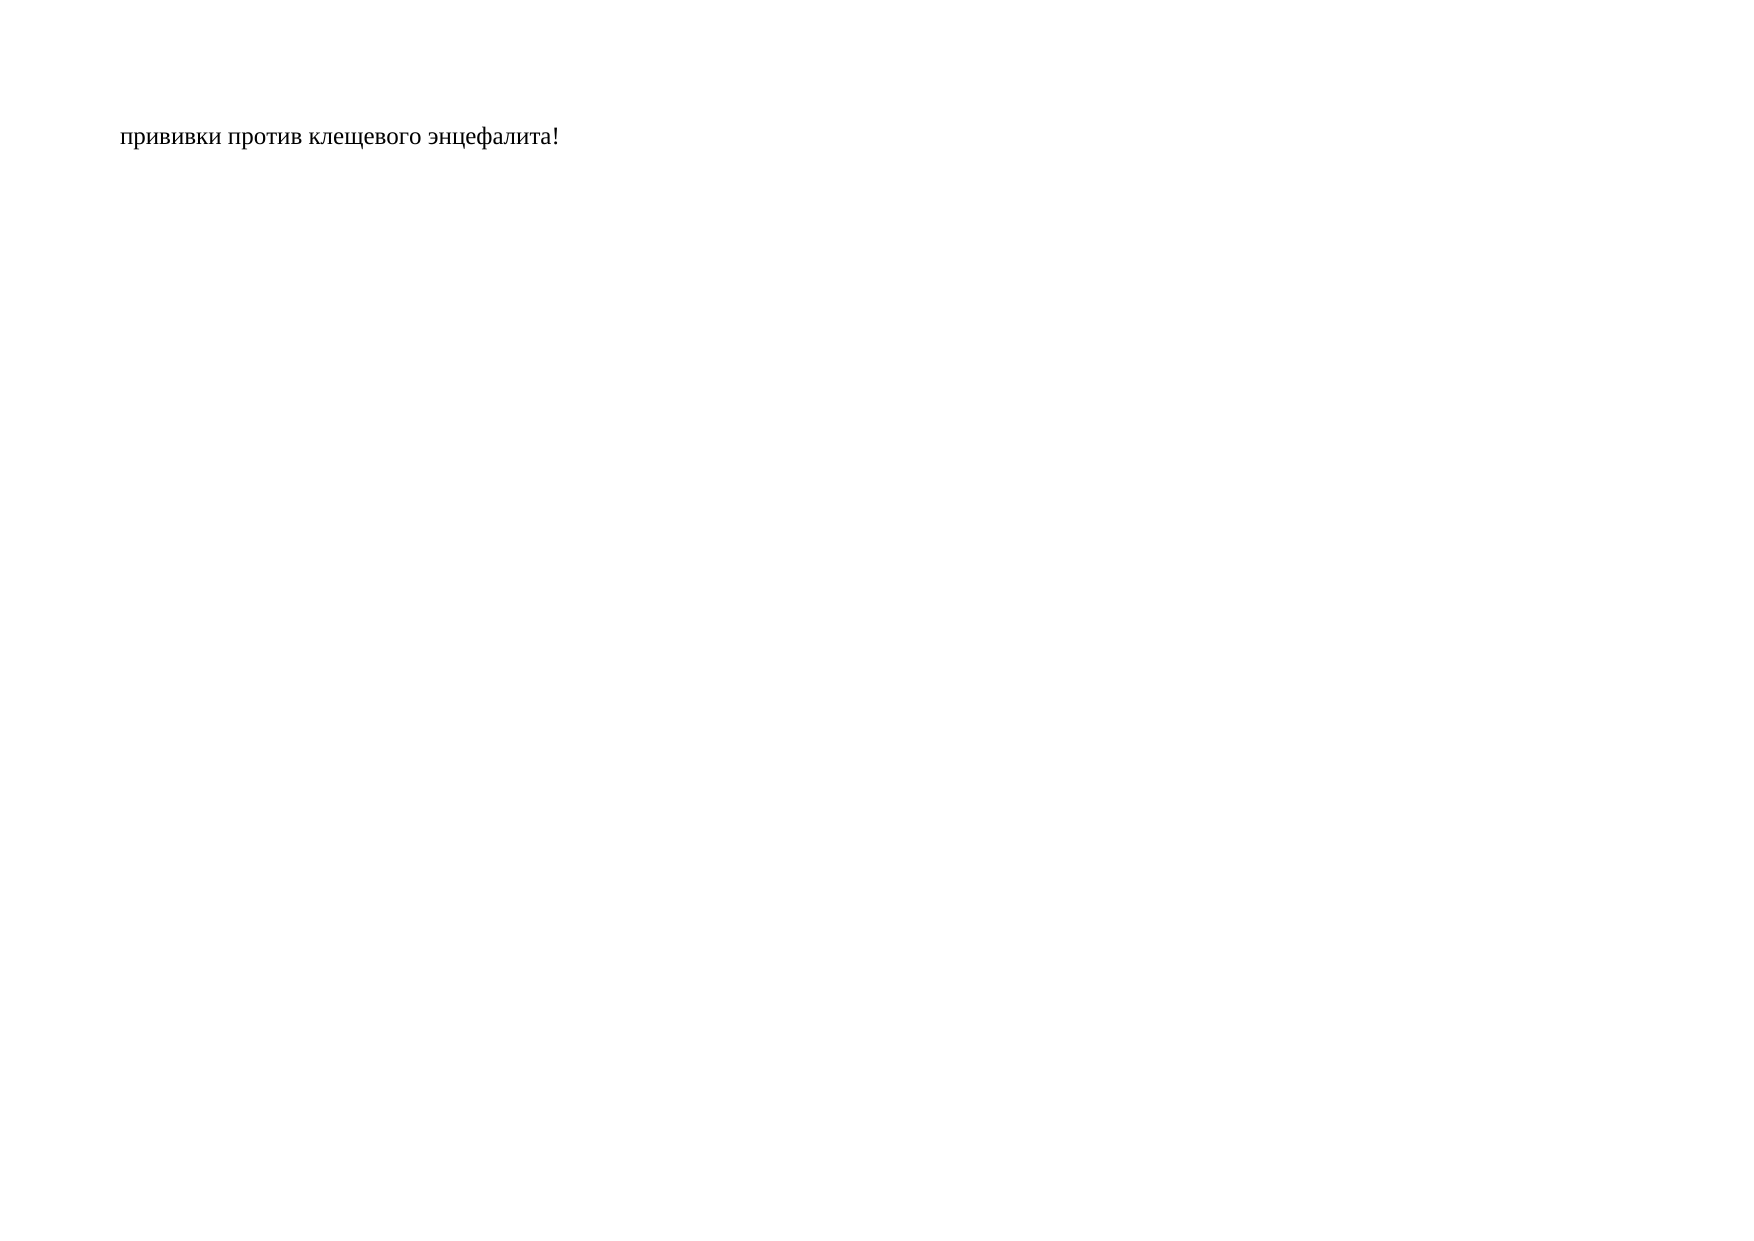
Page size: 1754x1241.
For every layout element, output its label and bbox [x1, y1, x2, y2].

table_header [117, 89, 1644, 232]
